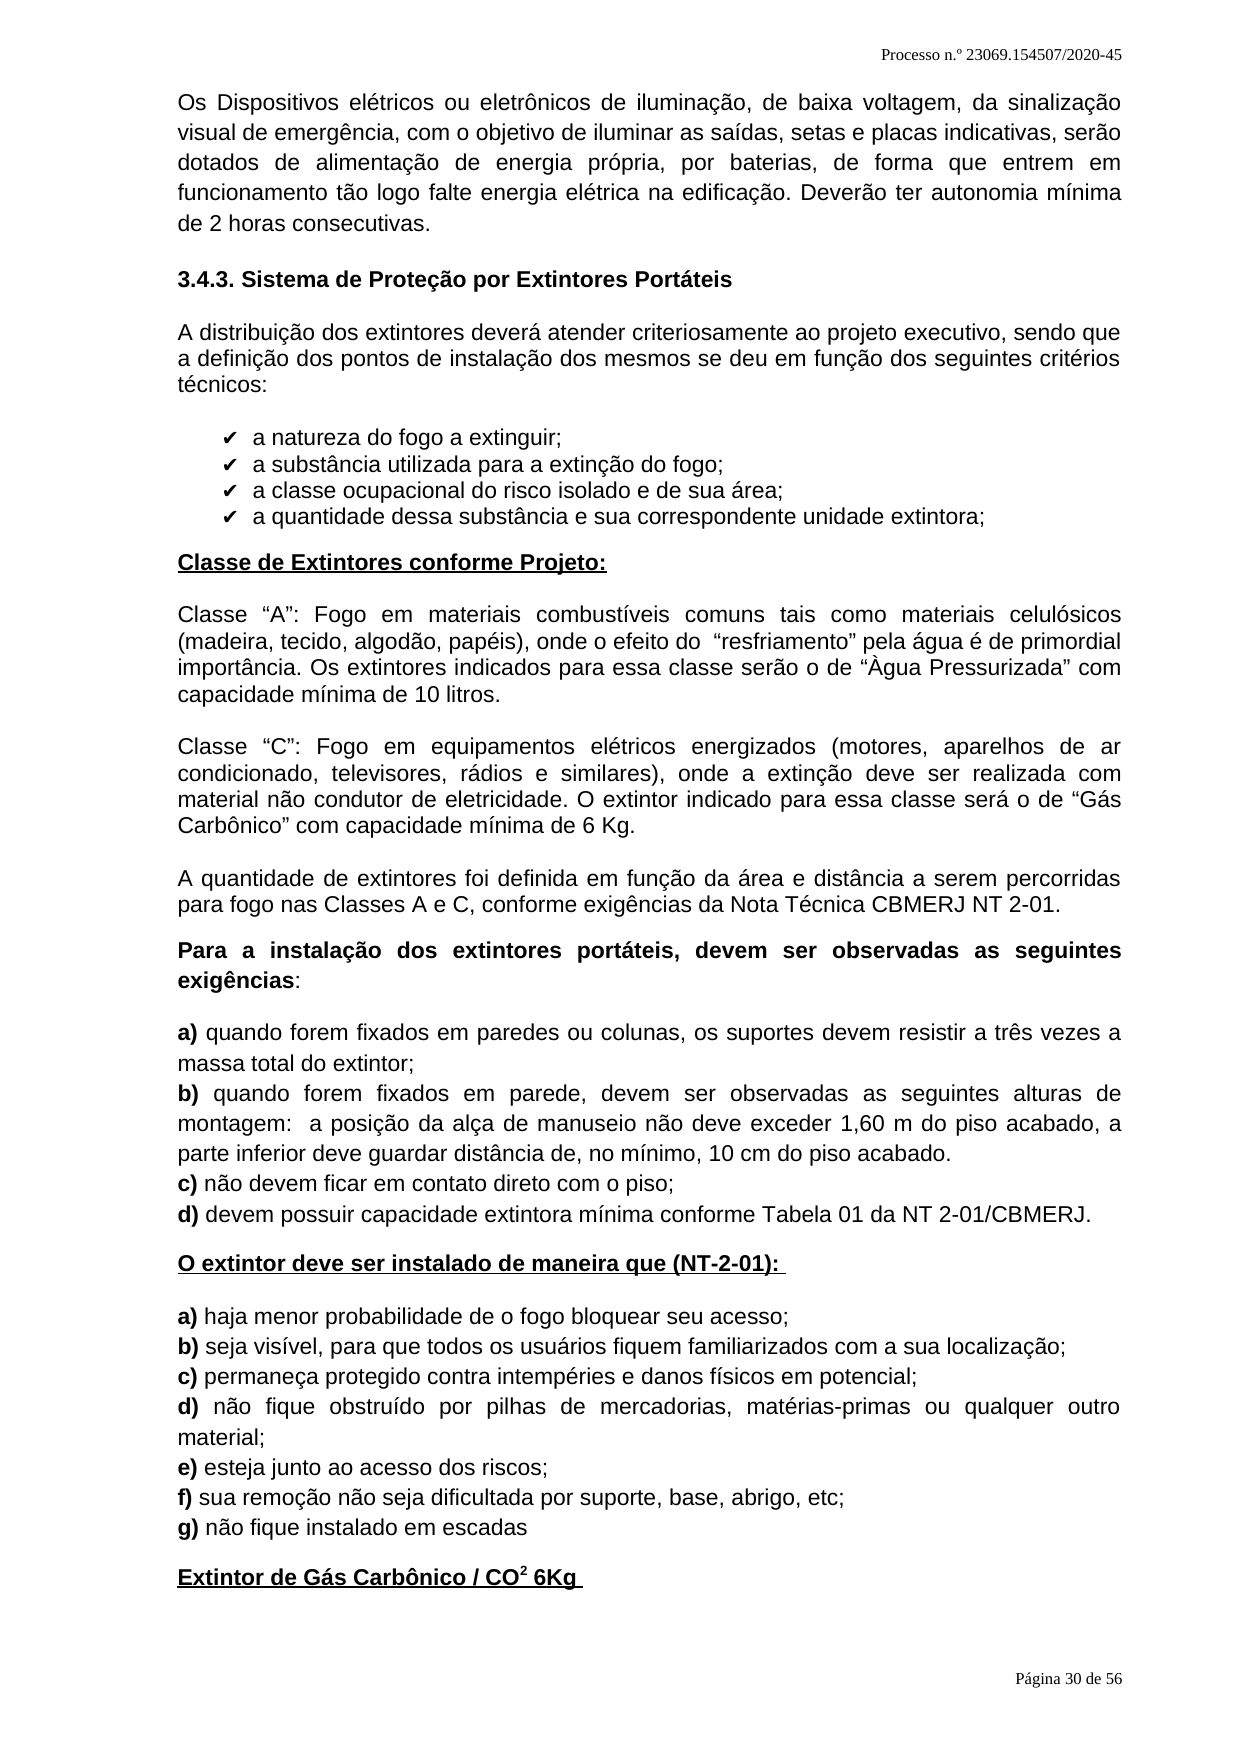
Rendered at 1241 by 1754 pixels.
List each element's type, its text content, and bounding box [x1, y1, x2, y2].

text 3.4.3. Sistema de Proteção por Extintores Portáteis [177, 266, 1122, 292]
text c) não devem ficar em contato direto com o piso; [177, 1170, 1122, 1197]
text Classe “C”: Fogo em equipamentos elétricos energizados (motores, aparelhos de ar condicionado, televisores, rádios e similares), onde a extinção deve ser realizada com material não condutor de eletricidade. O extintor indicado para essa classe será o de “Gás Carbônico” com capacidade mínima de 6 Kg. [177, 733, 1122, 839]
text d) devem possuir capacidade extintora mínima conforme Tabela 01 da NT 2-01/CBMERJ. [177, 1201, 1122, 1227]
text f) sua remoção não seja dificultada por suporte, base, abrigo, etc; [177, 1484, 1121, 1510]
list a classe ocupacional do risco isolado e de sua área; [177, 477, 1121, 503]
text Para a instalação dos extintores portáteis, devem ser observadas as seguintes exigências: [177, 937, 1122, 993]
text b) seja visível, para que todos os usuários fiquem familiarizados com a sua localização; [177, 1333, 1121, 1359]
text A distribuição dos extintores deverá atender criteriosamente ao projeto executivo, sendo que a definição dos pontos de instalação dos mesmos se deu em função dos seguintes critérios técnicos: [177, 319, 1121, 398]
text a) haja menor probabilidade de o fogo bloquear seu acesso; [177, 1303, 1121, 1329]
text d) não fique obstruído por pilhas de mercadorias, matérias-primas ou qualquer outro material; [177, 1393, 1121, 1450]
text Os Dispositivos elétricos ou eletrônicos de iluminação, de baixa voltagem, da sinalização visual de emergência, com o objetivo de iluminar as saídas, setas e placas indicativas, serão dotados de alimentação de energia própria, por baterias, de forma que entrem em funcionamento tão logo falte energia elétrica na edificação. Deverão ter autonomia mínima de 2 horas consecutivas. [177, 89, 1122, 236]
text g) não fique instalado em escadas [177, 1514, 1121, 1540]
text a) quando forem fixados em paredes ou colunas, os suportes devem resistir a três vezes a massa total do extintor; [177, 1019, 1122, 1076]
text Extintor de Gás Carbônico / CO2 6Kg [177, 1563, 1122, 1590]
list a substância utilizada para a extinção do fogo; [177, 451, 1121, 477]
text c) permaneça protegido contra intempéries e danos físicos em potencial; [177, 1363, 1121, 1389]
text A quantidade de extintores foi definida em função da área e distância a serem percorridas para fogo nas Classes A e C, conforme exigências da Nota Técnica CBMERJ NT 2-01. [177, 865, 1122, 918]
text b) quando forem fixados em parede, devem ser observadas as seguintes alturas de montagem: a posição da alça de manuseio não deve exceder 1,60 m do piso acabado, a parte inferior deve guardar distância de, no mínimo, 10 cm do piso acabado. [177, 1080, 1122, 1166]
text Classe “A”: Fogo em materiais combustíveis comuns tais como materiais celulósicos (madeira, tecido, algodão, papéis), onde o efeito do “resfriamento” pela água é de primordial importância. Os extintores indicados para essa classe serão o de “Àgua Pressurizada” com capacidade mínima de 10 litros. [177, 601, 1122, 707]
text Classe de Extintores conforme Projeto: [177, 549, 1122, 575]
text e) esteja junto ao acesso dos riscos; [177, 1454, 1121, 1480]
text O extintor deve ser instalado de maneira que (NT-2-01): [177, 1250, 1122, 1276]
list a quantidade dessa substância e sua correspondente unidade extintora; [177, 503, 1121, 529]
list a natureza do fogo a extinguir; [177, 424, 1121, 451]
